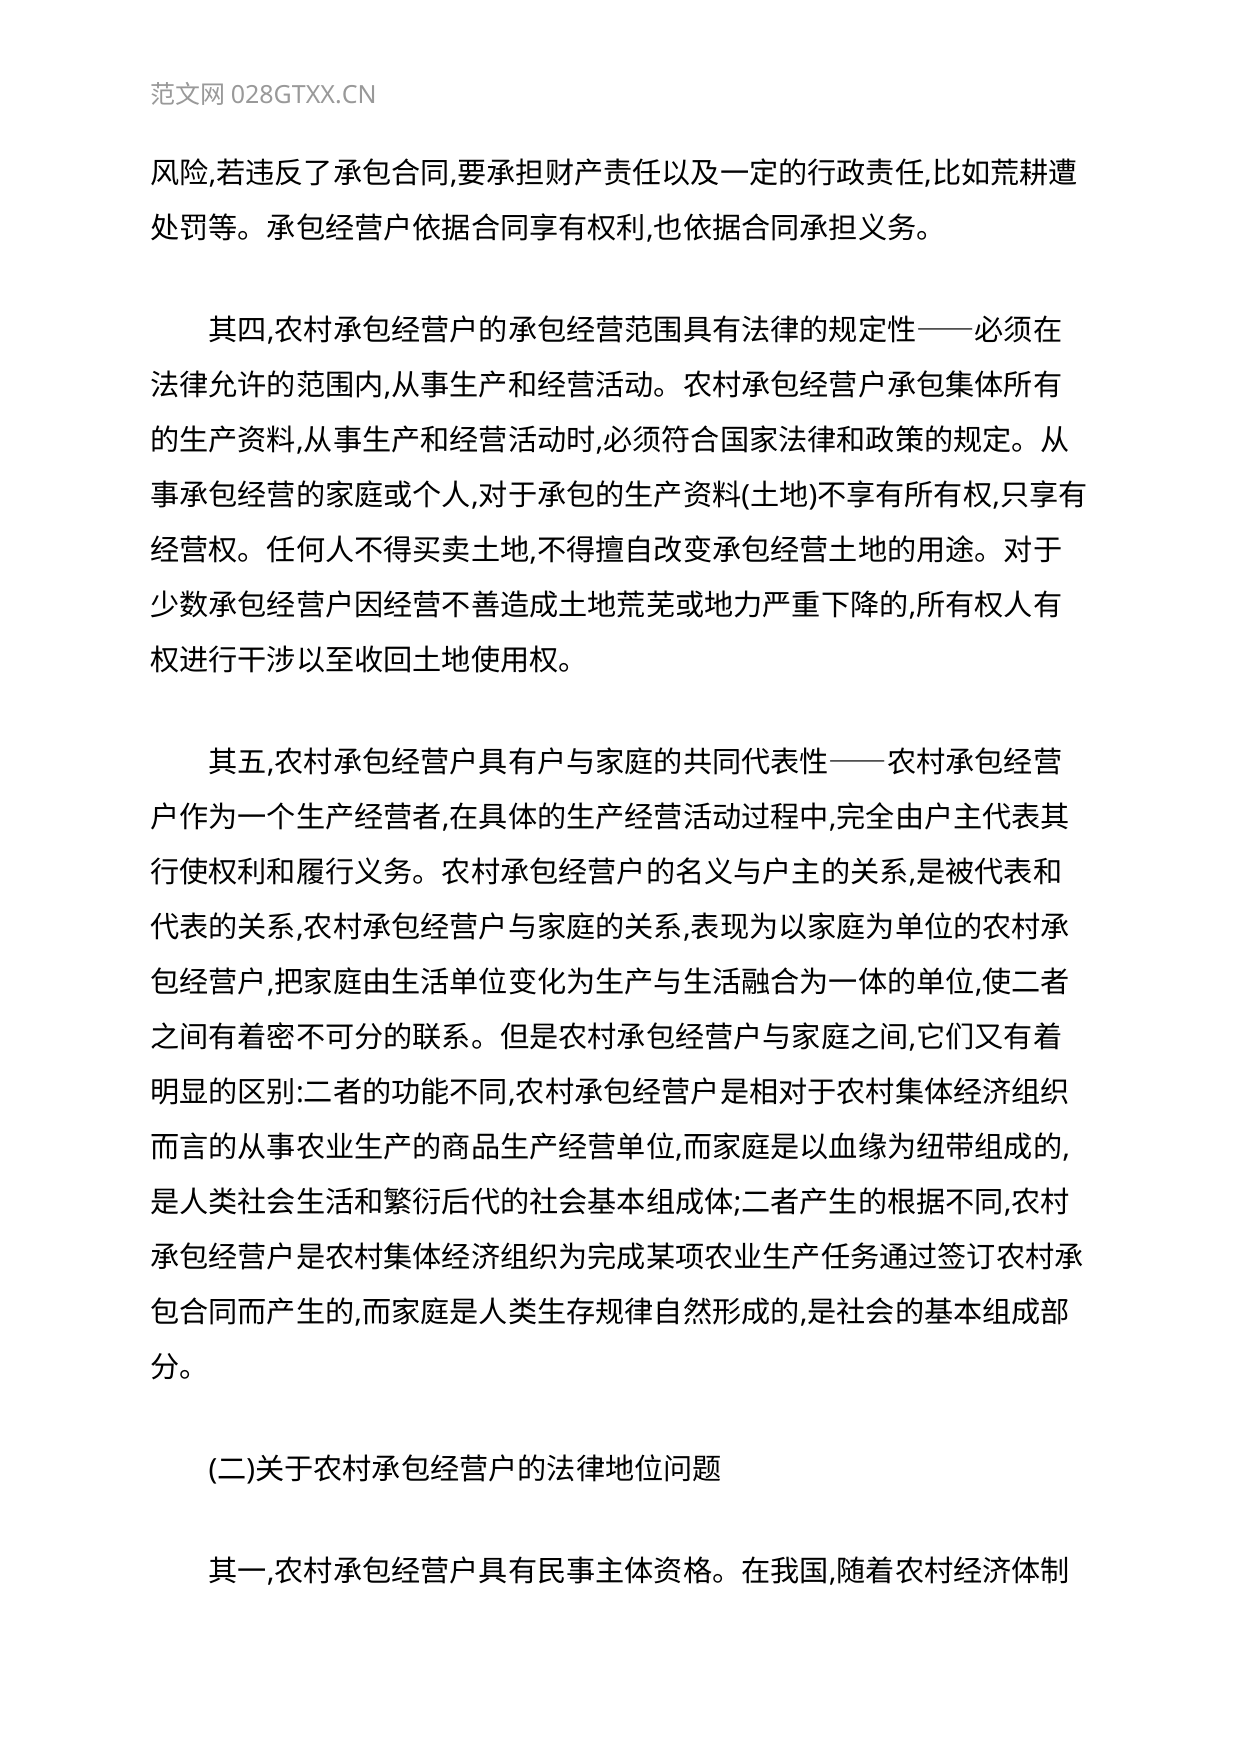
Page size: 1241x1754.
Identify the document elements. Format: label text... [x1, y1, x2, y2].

text 其四,农村承包经营户的承包经营范围具有法律的规定性——必须在法律允许的范围内,从事生产和经营活动。农村承包经营户承包集体所有的生产资料,从事生产和经营活动时,必须符合国家法律和政策的规定。从事承包经营的家庭或个人,对于承包的生产资料(土地)不享有所有权,只享有经营权。任何人不得买卖土地,不得擅自改变承包经营土地的用途。对于少数承包经营户因经营不善造成土地荒芜或地力严重下降的,所有权人有权进行干涉以至收回土地使用权。 [150, 307, 1090, 679]
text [150, 1547, 1090, 1590]
text 其五,农村承包经营户具有户与家庭的共同代表性——农村承包经营户作为一个生产经营者,在具体的生产经营活动过程中,完全由户主代表其行使权利和履行义务。农村承包经营户的名义与户主的关系,是被代表和代表的关系,农村承包经营户与家庭的关系,表现为以家庭为单位的农村承包经营户,把家庭由生活单位变化为生产与生活融合为一体的单位,使二者之间有着密不可分的联系。但是农村承包经营户与家庭之间,它们又有着明显的区别:二者的功能不同,农村承包经营户是相对于农村集体经济组织而言的从事农业生产的商品生产经营单位,而家庭是以血缘为纽带组成的,是人类社会生活和繁衍后代的社会基本组成体;二者产生的根据不同,农村承包经营户是农村集体经济组织为完成某项农业生产任务通过签订农村承包合同而产生的,而家庭是人类生存规律自然形成的,是社会的基本组成部分。 [150, 739, 1090, 1386]
text (二)关于农村承包经营户的法律地位问题 [150, 1445, 1090, 1488]
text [150, 150, 1090, 247]
